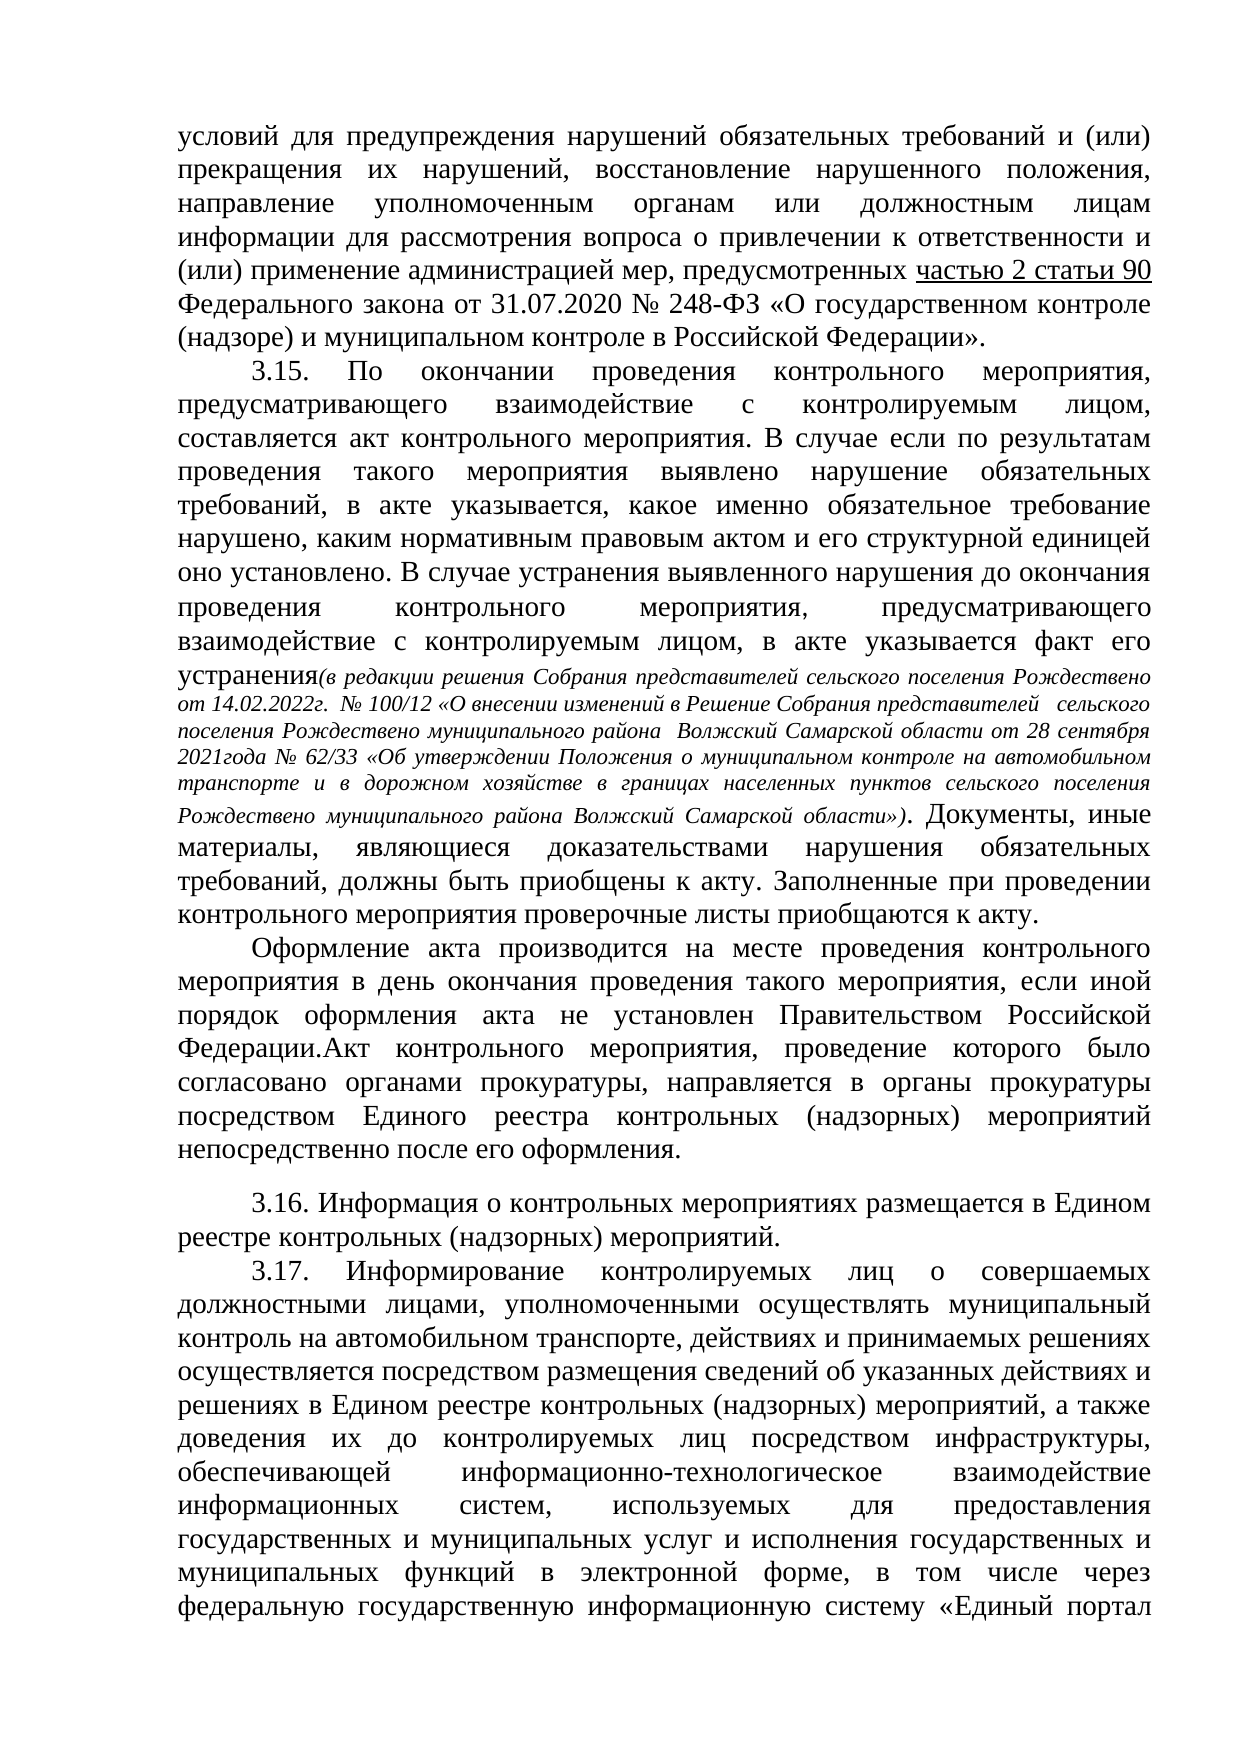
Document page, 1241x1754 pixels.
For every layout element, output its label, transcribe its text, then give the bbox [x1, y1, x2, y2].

text 3.16. Информация о контрольных мероприятиях размещается в Едином реестре контрольных (надзорных) мероприятий. [177, 1186, 1152, 1253]
text Оформление акта производится на месте проведения контрольного мероприятия в день окончания проведения такого мероприятия, если иной порядок оформления акта не установлен Правительством Российской Федерации.Акт контрольного мероприятия, проведение которого было согласовано органами прокуратуры, направляется в органы прокуратуры посредством Единого реестра контрольных (надзорных) мероприятий непосредственно после его оформления. [177, 1031, 1152, 1165]
text Оформление акта производится на месте проведения контрольного мероприятия в день окончания проведения такого мероприятия, если иной порядок оформления акта не установлен Правительством Российской Федерации.Акт контрольного мероприятия, проведение которого было согласовано органами прокуратуры, направляется в органы прокуратуры посредством Единого реестра контрольных (надзорных) мероприятий непосредственно после его оформления. [177, 930, 1152, 997]
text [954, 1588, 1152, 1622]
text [177, 118, 1152, 353]
text 3.15. По окончании проведения контрольного мероприятия, предусматривающего взаимодействие с контролируемым лицом, составляется акт контрольного мероприятия. В случае если по результатам проведения такого мероприятия выявлено нарушение обязательных требований, в акте указывается, какое именно обязательное требование нарушено, каким нормативным правовым актом и его структурной единицей оно установлено. В случае устранения выявленного нарушения до окончания проведения контрольного мероприятия, предусматривающего взаимодействие с контролируемым лицом, в акте указывается факт его устранения(в редакции решения Собрания представителей сельского поселения Рождествено от 14.02.2022г. № 100/12 «О внесении изменений в Решение Собрания представителей сельского поселения Рождествено муниципального района Волжский Самарской области от 28 сентября 2021года № 62/33 «Об утверждении Положения о муниципальном контроле на автомобильном транспорте и в дорожном хозяйстве в границах населенных пунктов сельского поселения Рождествено муниципального района Волжский Самарской области»). Документы, иные материалы, являющиеся доказательствами нарушения обязательных требований, должны быть приобщены к акту. Заполненные при проведении контрольного мероприятия проверочные листы приобщаются к акту. [177, 353, 1152, 930]
